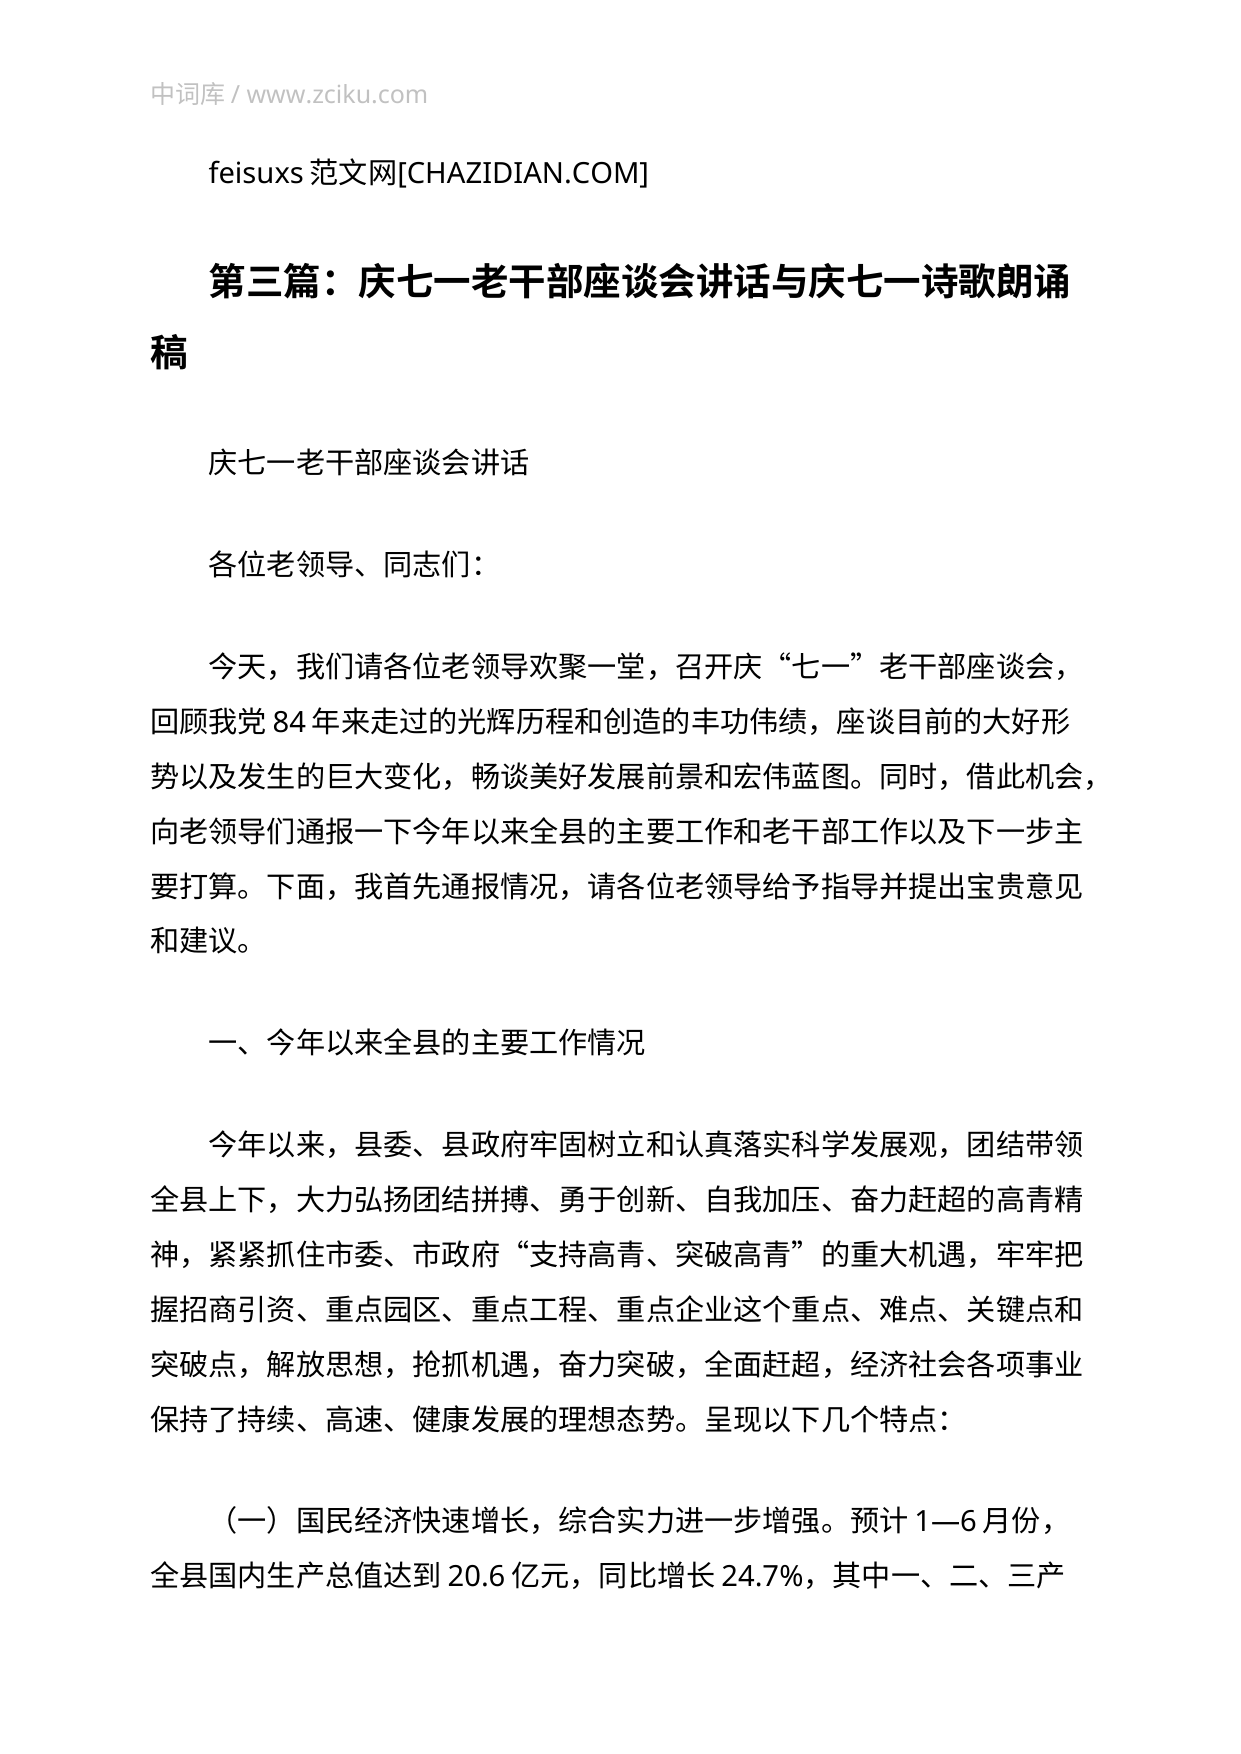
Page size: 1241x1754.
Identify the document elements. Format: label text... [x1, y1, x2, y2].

text 一、今年以来全县的主要工作情况 [150, 1020, 1090, 1062]
text 各位老领导、同志们： [150, 542, 1090, 584]
text feisuxs范文网[CHAZIDIAN.COM] [150, 150, 1090, 192]
text 今天，我们请各位老领导欢聚一堂，召开庆“七一”老干部座谈会，回顾我党84年来走过的光辉历程和创造的丰功伟绩，座谈目前的大好形势以及发生的巨大变化，畅谈美好发展前景和宏伟蓝图。同时，借此机会，向老领导们通报一下今年以来全县的主要工作和老干部工作以及下一步主要打算。下面，我首先通报情况，请各位老领导给予指导并提出宝贵意见和建议。 [150, 643, 1090, 960]
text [150, 1498, 1090, 1595]
text 庆七一老干部座谈会讲话 [150, 440, 1090, 482]
text 第三篇：庆七一老干部座谈会讲话与庆七一诗歌朗诵稿 [150, 252, 1090, 377]
text 今年以来，县委、县政府牢固树立和认真落实科学发展观，团结带领全县上下，大力弘扬团结拼搏、勇于创新、自我加压、奋力赶超的高青精神，紧紧抓住市委、市政府“支持高青、突破高青”的重大机遇，牢牢把握招商引资、重点园区、重点工程、重点企业这个重点、难点、关键点和突破点，解放思想，抢抓机遇，奋力突破，全面赶超，经济社会各项事业保持了持续、高速、健康发展的理想态势。呈现以下几个特点： [150, 1122, 1090, 1438]
